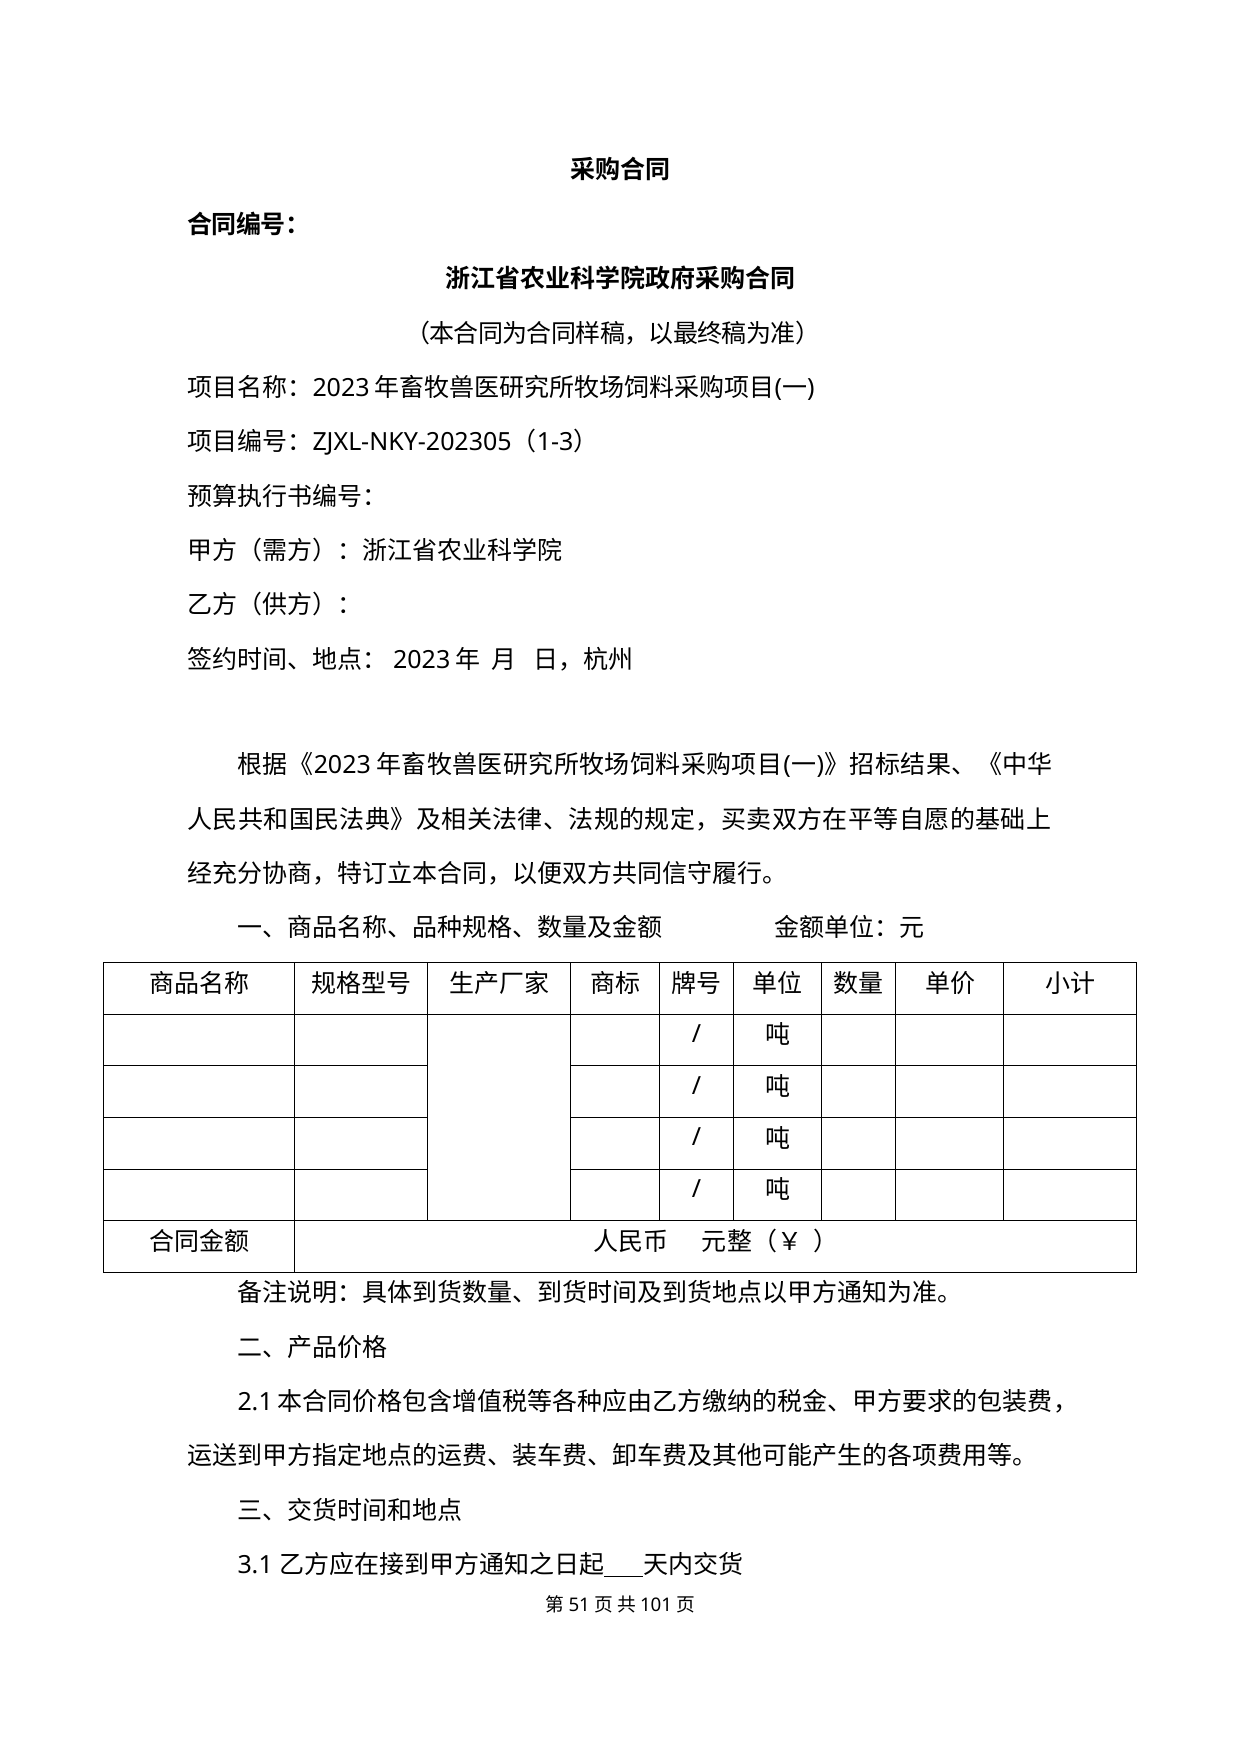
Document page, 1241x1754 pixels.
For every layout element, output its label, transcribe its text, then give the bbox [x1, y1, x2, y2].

table_cell 合同金额 [104, 1221, 294, 1272]
table_cell [896, 1066, 1003, 1117]
table_header 单位 [734, 963, 821, 1014]
table_cell [1004, 1170, 1136, 1220]
text 根据《2023年畜牧兽医研究所牧场饲料采购项目(一)》招标结果、《中华人民共和国民法典》及相关法律、法规的规定，买卖双方在平等自愿的基础上，经充分协商，特订立本合同，以便双方共同信守履行。 [187, 745, 1053, 890]
table_header 小计 [1004, 963, 1136, 1014]
table_cell [896, 1118, 1003, 1168]
text 甲方（需方）：浙江省农业科学院 [187, 531, 1053, 567]
table_cell [571, 1118, 659, 1168]
table_cell [896, 1170, 1003, 1220]
table_cell [1004, 1066, 1136, 1117]
text 三、交货时间和地点 [187, 1490, 1053, 1526]
text 3.1 乙方应在接到甲方通知之日起 天内交货 [187, 1544, 1053, 1581]
table_header 数量 [822, 963, 895, 1014]
text 预算执行书编号： [187, 476, 1053, 512]
table_cell [822, 1066, 895, 1117]
table_cell [104, 1118, 294, 1168]
table_cell [822, 1118, 895, 1168]
text （本合同为合同样稿，以最终稿为准） [257, 313, 968, 349]
table_cell 人民币 元整（￥ ） [295, 1221, 1136, 1272]
text 合同编号： [187, 204, 1053, 241]
table_cell [104, 1170, 294, 1220]
text 一、商品名称、品种规格、数量及金额 金额单位：元 [187, 908, 1053, 944]
table_header 单价 [896, 963, 1003, 1014]
table_cell [1004, 1015, 1136, 1065]
table_header 商品名称 [104, 963, 294, 1014]
text 采购合同 [187, 150, 1053, 186]
text 备注说明：具体到货数量、到货时间及到货地点以甲方通知为准。 [187, 1273, 1053, 1309]
table_cell [1004, 1118, 1136, 1168]
table_header 规格型号 [295, 963, 427, 1014]
table_cell [295, 1066, 427, 1117]
table_cell 吨 [734, 1118, 821, 1168]
text 签约时间、地点： 2023年 月 日，杭州 [187, 639, 1053, 676]
table_cell [295, 1170, 427, 1220]
table_cell [428, 1015, 570, 1220]
table_cell [295, 1015, 427, 1065]
table_cell [104, 1066, 294, 1117]
table_cell [295, 1118, 427, 1168]
table_cell 吨 [734, 1066, 821, 1117]
text 乙方（供方）： [187, 585, 1053, 621]
table_cell [571, 1015, 659, 1065]
table_cell [896, 1015, 1003, 1065]
table_cell [571, 1170, 659, 1220]
table_cell [571, 1066, 659, 1117]
table_cell [104, 1015, 294, 1065]
text 项目名称：2023年畜牧兽医研究所牧场饲料采购项目(一) [187, 367, 1053, 404]
table_header 商标 [571, 963, 659, 1014]
table_cell / [660, 1015, 733, 1065]
table_cell / [660, 1118, 733, 1168]
table_cell 吨 [734, 1170, 821, 1220]
table_header 牌号 [660, 963, 733, 1014]
table_cell [822, 1015, 895, 1065]
table_cell 吨 [734, 1015, 821, 1065]
table_cell / [660, 1170, 733, 1220]
table_header 生产厂家 [428, 963, 570, 1014]
text 2.1本合同价格包含增值税等各种应由乙方缴纳的税金、甲方要求的包装费，运送到甲方指定地点的运费、装车费、卸车费及其他可能产生的各项费用等。 [187, 1381, 1053, 1472]
table_cell / [660, 1066, 733, 1117]
text 项目编号：ZJXL-NKY-202305（1-3） [187, 422, 1053, 458]
text 浙江省农业科学院政府采购合同 [187, 259, 1053, 295]
text 二、产品价格 [187, 1327, 1053, 1363]
table_cell [822, 1170, 895, 1220]
